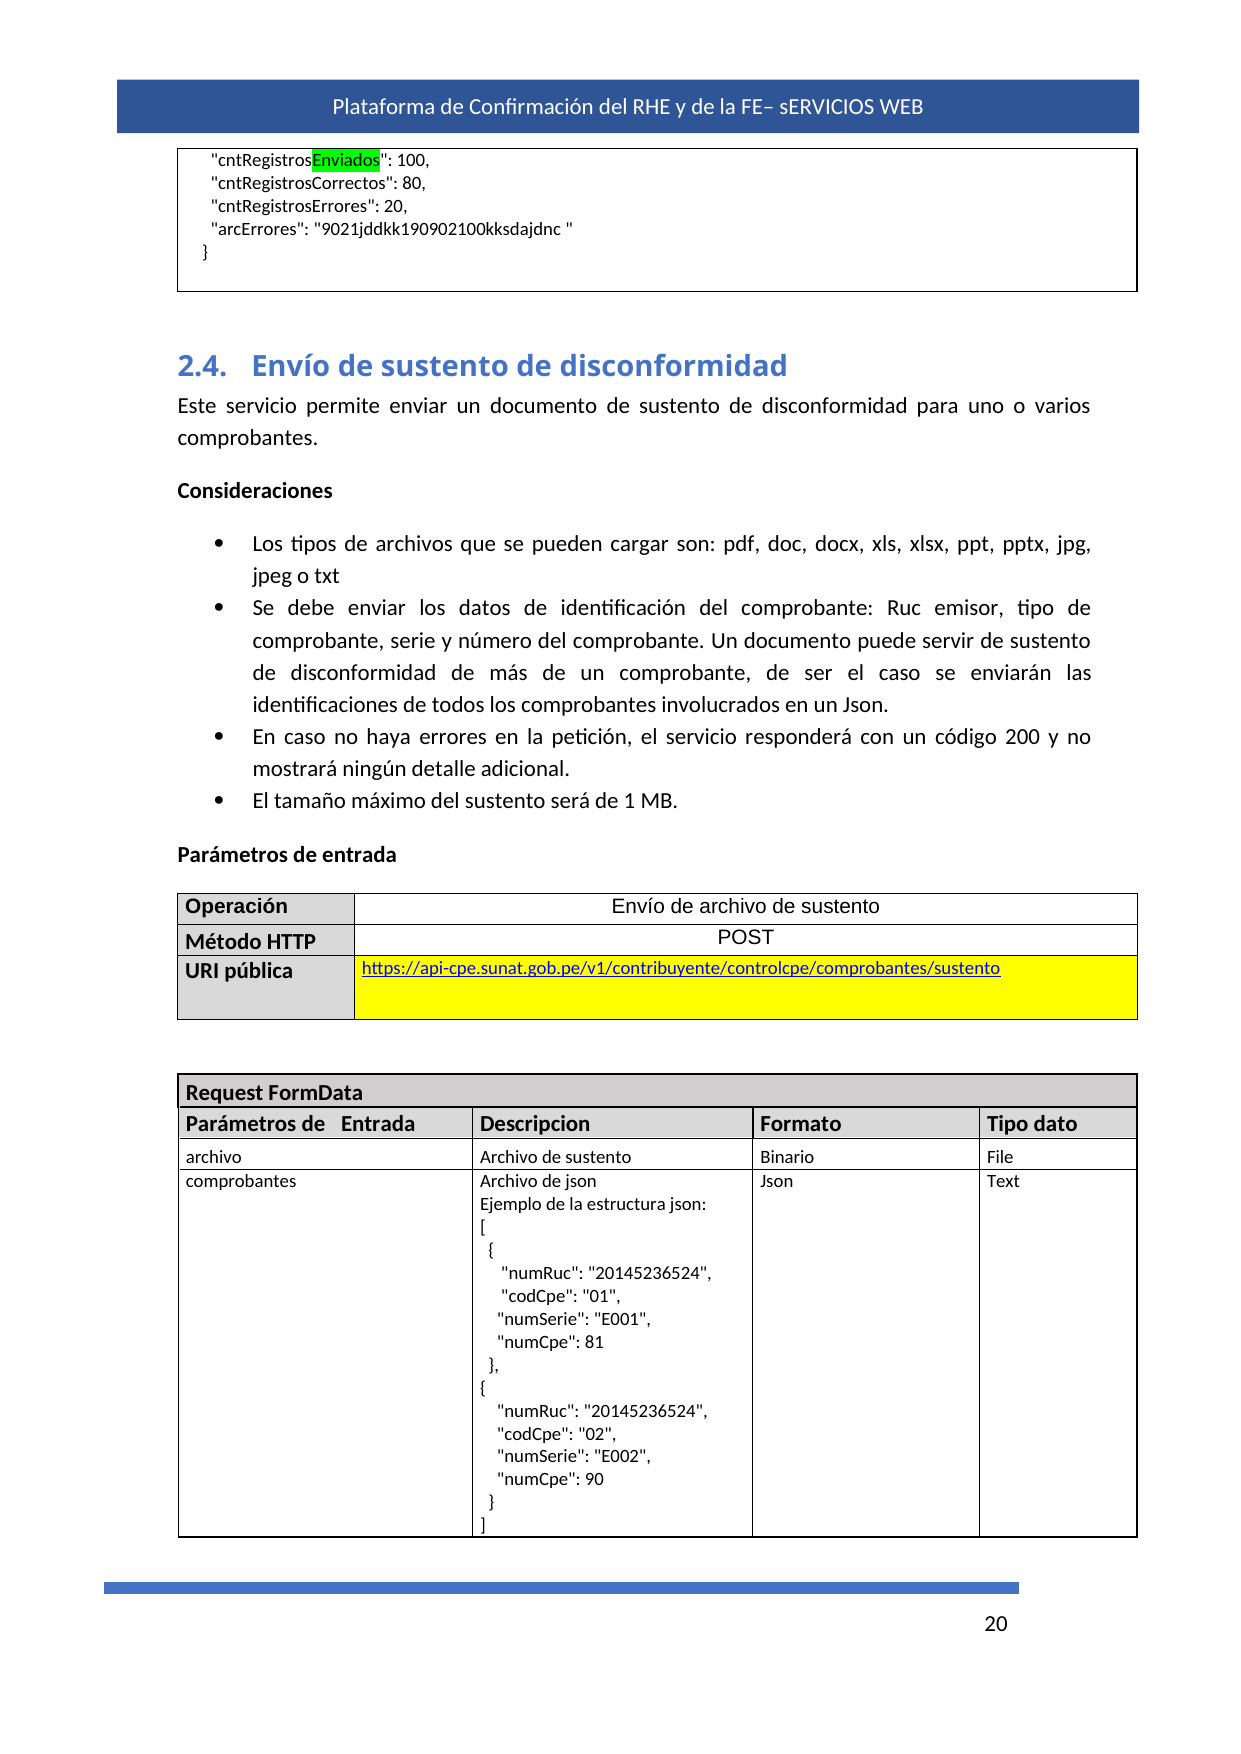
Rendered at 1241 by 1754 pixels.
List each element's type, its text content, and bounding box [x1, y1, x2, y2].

subtitle Envío de sustento de disconformidad [177, 345, 1093, 385]
table_cell https://api-cpe.sunat.gob.pe/v1/contribuyente/controlcpe/comprobantes/sustento [355, 956, 1137, 1019]
table_cell Archivo de json Ejemplo de la estructura json: [ { "numRuc": "20145236524", "codCpe": "01", "numSerie": "E001", "numCpe": 81 }, { "numRuc": "20145236524", "codCpe": "02", "numSerie": "E002", "numCpe": 90 } ] [473, 1170, 752, 1536]
table_cell Parámetros de Entrada [179, 1107, 472, 1137]
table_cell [178, 149, 1136, 291]
table_header Operación [178, 894, 354, 924]
table_header Request FormData [179, 1075, 1136, 1106]
table_cell File [980, 1139, 1136, 1169]
table_cell Tipo dato [980, 1108, 1136, 1137]
table_cell archivo [179, 1139, 472, 1169]
table_cell Descripcion [473, 1108, 752, 1137]
table_cell Formato [754, 1108, 979, 1137]
table_cell comprobantes [179, 1170, 472, 1536]
table_cell Archivo de sustento [473, 1139, 752, 1169]
table_cell Json [753, 1170, 979, 1536]
list En caso no haya errores en la petición, el servicio responderá con un código 200 y no mostrará ningún detalle adicional. [215, 722, 1093, 782]
list Los tipos de archivos que se pueden cargar son: pdf, doc, docx, xls, xlsx, ppt, pptx, jpg, jpeg o txt [215, 529, 1093, 589]
text Este servicio permite enviar un documento de sustento de disconformidad para uno o varios comprobantes. [177, 391, 1093, 451]
list Se debe enviar los datos de identificación del comprobante: Ruc emisor, tipo de comprobante, serie y número del comprobante. Un documento puede servir de sustento de disconformidad de más de un comprobante, de ser el caso se enviarán las identificaciones de todos los comprobantes involucrados en un Json. [215, 593, 1093, 718]
text Parámetros de entrada [177, 840, 1093, 868]
text Consideraciones [177, 476, 1093, 504]
table_cell URI pública [178, 956, 354, 1019]
table_cell Método HTTP [178, 925, 354, 955]
table_header Envío de archivo de sustento [355, 894, 1137, 924]
list El tamaño máximo del sustento será de 1 MB. [215, 787, 1093, 815]
table_cell POST [355, 925, 1137, 955]
table_cell Binario [753, 1139, 979, 1169]
table_cell Text [980, 1170, 1136, 1536]
